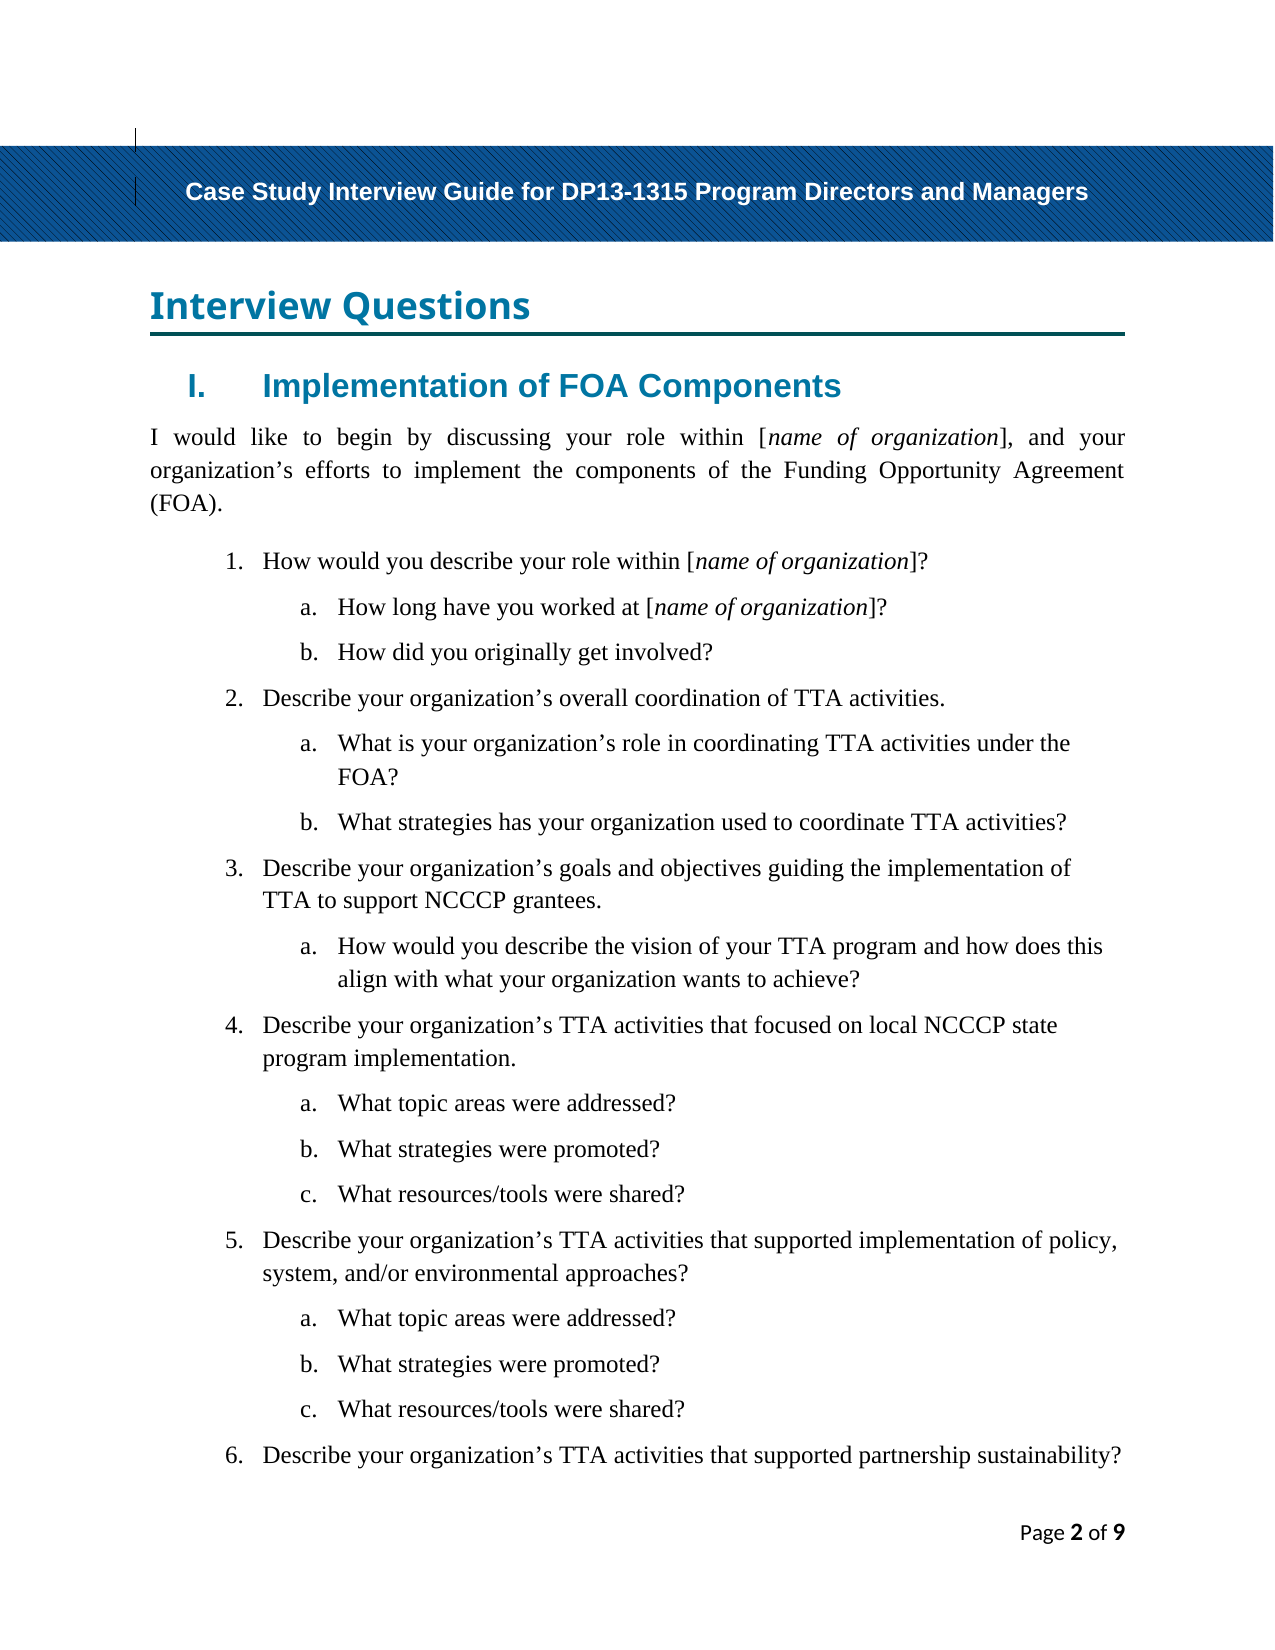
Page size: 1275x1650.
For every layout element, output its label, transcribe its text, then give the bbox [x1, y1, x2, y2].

list Describe your organization’s TTA activities that focused on local NCCCP state program implementation. [225, 1010, 1125, 1071]
list Describe your organization’s TTA activities that supported implementation of policy, system, and/or environmental approaches? [225, 1225, 1125, 1287]
text I would like to begin by discussing your role within [name of organization], and your organization’s efforts to implement the components of the Funding Opportunity Agreement (FOA). [150, 422, 1125, 517]
list What is your organization’s role in coordinating TTA activities under the FOA? [300, 728, 1125, 790]
list How would you describe the vision of your TTA program and how does this align with what your organization wants to achieve? [300, 931, 1125, 993]
list Describe your organization’s overall coordination of TTA activities. [225, 683, 1125, 712]
list What strategies were promoted? [300, 1349, 1125, 1378]
list What topic areas were addressed? [300, 1088, 1125, 1117]
subtitle Interview Questions [150, 279, 1125, 332]
list Describe your organization’s TTA activities that supported partnership sustainability? [225, 1440, 1125, 1469]
list What strategies has your organization used to coordinate TTA activities? [300, 807, 1125, 836]
list What resources/tools were shared? [300, 1179, 1125, 1208]
list Describe your organization’s goals and objectives guiding the implementation of TTA to support NCCCP grantees. [225, 853, 1125, 914]
subtitle Implementation of FOA Components [187, 366, 1125, 404]
list How would you describe your role within [name of organization]? [225, 546, 1125, 575]
list What topic areas were addressed? [300, 1303, 1125, 1332]
list How did you originally get involved? [300, 637, 1125, 666]
list What strategies were promoted? [300, 1134, 1125, 1162]
list How long have you worked at [name of organization]? [300, 592, 1125, 621]
list What resources/tools were shared? [300, 1394, 1125, 1423]
